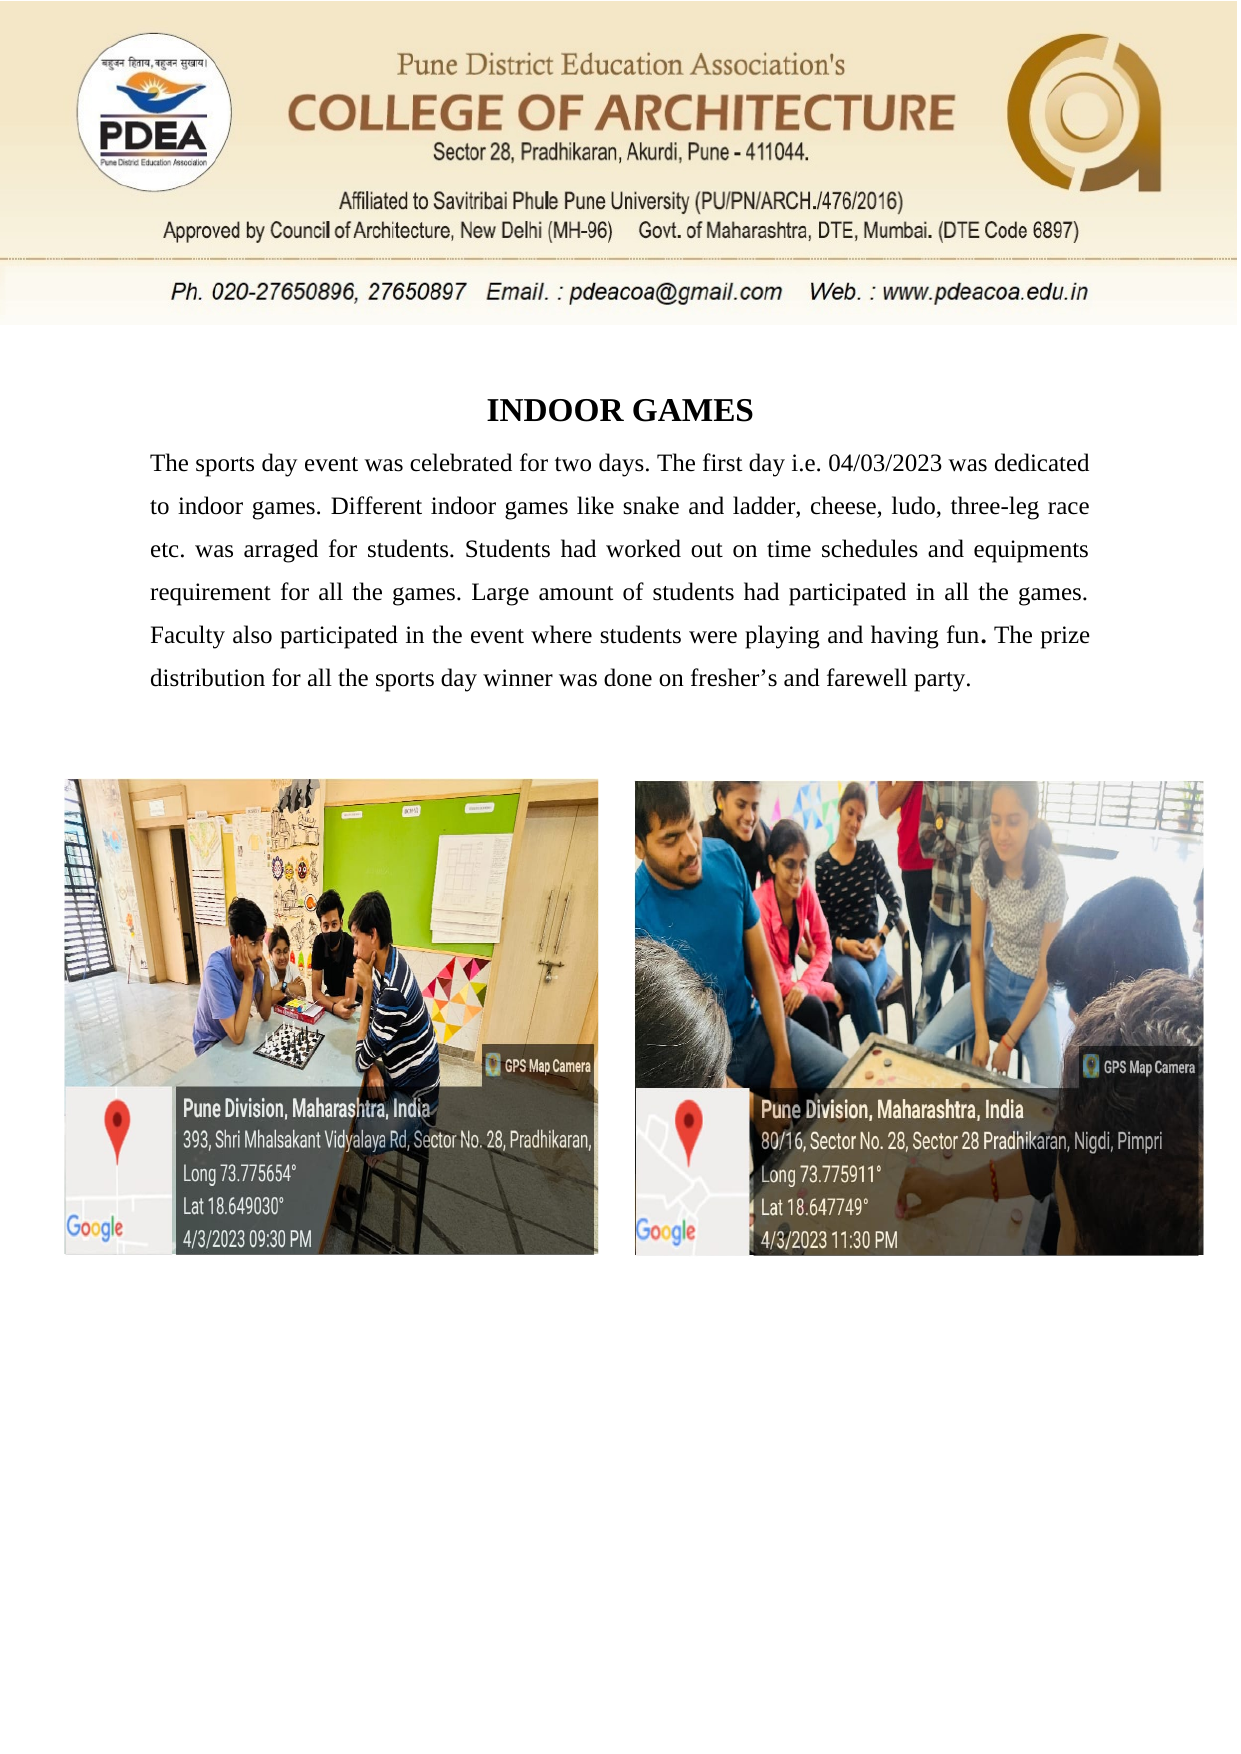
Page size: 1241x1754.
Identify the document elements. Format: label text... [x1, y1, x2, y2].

subtitle INDOOR GAMES [150, 390, 1090, 428]
text The sports day event was celebrated for two days. The first day i.e. 04/03/2023 was dedicated to indoor games. Different indoor games like snake and ladder, cheese, ludo, three-leg race etc. was arraged for students. Students had worked out on time schedules and equipments requirement for all the games. Large amount of students had participated in all the games. Faculty also participated in the event where students were playing and having fun. The prize distribution for all the sports day winner was done on fresher’s and farewell party. [150, 448, 1090, 692]
picture [0, 1, 1237, 325]
picture [64, 778, 599, 1259]
picture [634, 780, 1204, 1260]
